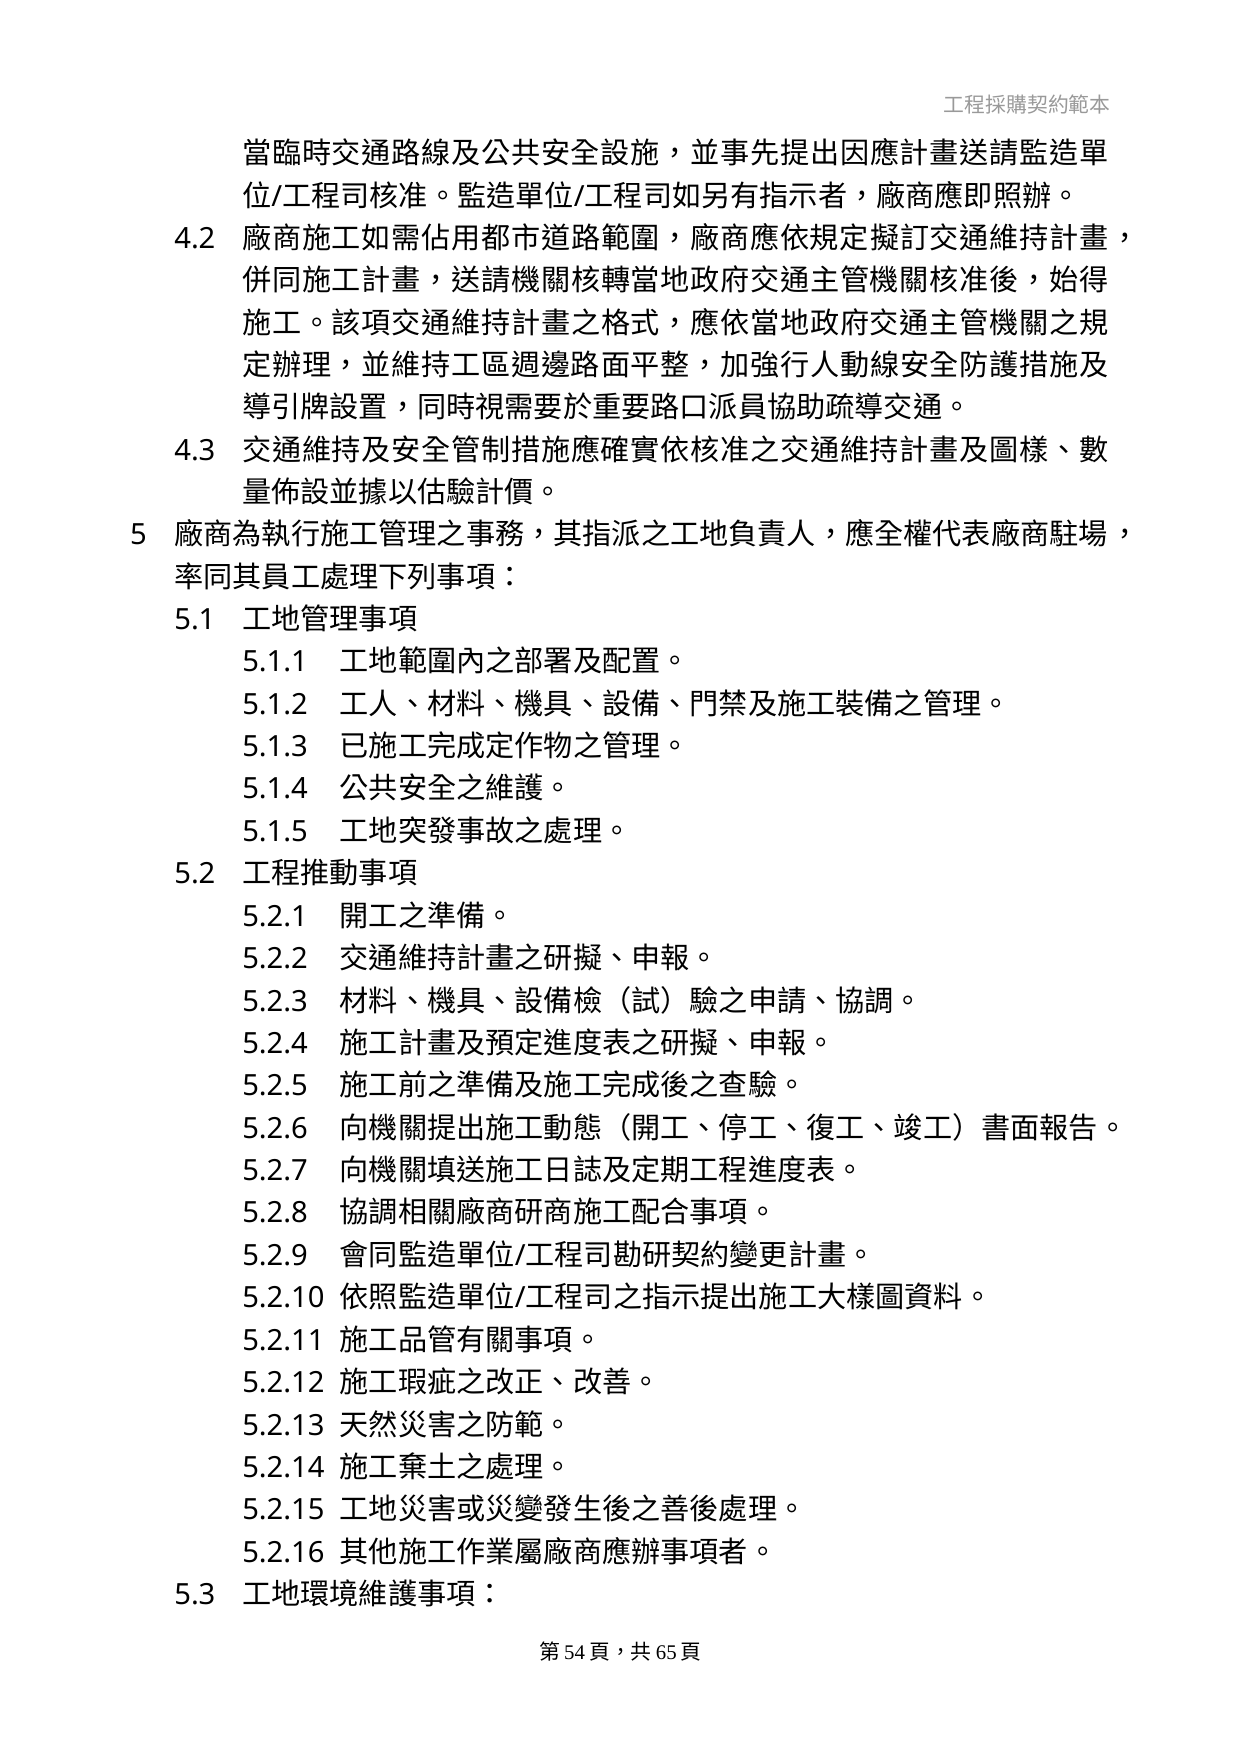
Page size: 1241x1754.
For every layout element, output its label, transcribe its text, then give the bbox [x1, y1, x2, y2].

list 工地突發事故之處理。 [242, 807, 1110, 850]
list 工地環境維護事項： [174, 1571, 1110, 1613]
list 工程推動事項 [174, 850, 1110, 892]
list 施工棄土之處理。 [242, 1443, 1110, 1486]
list 協調相關廠商研商施工配合事項。 [242, 1189, 1110, 1231]
list 交通維持及安全管制措施應確實依核准之交通維持計畫及圖樣、數量佈設並據以估驗計價。 [174, 426, 1110, 511]
list 材料、機具、設備檢（試）驗之申請、協調。 [242, 977, 1110, 1019]
list 工地管理事項 [174, 596, 1110, 638]
list 工人、材料、機具、設備、門禁及施工裝備之管理。 [242, 680, 1110, 723]
list 廠商施工如需佔用都市道路範圍，廠商應依規定擬訂交通維持計畫，併同施工計畫，送請機關核轉當地政府交通主管機關核准後，始得施工。該項交通維持計畫之格式，應依當地政府交通主管機關之規定辦理，並維持工區週邊路面平整，加強行人動線安全防護措施及導引牌設置，同時視需要於重要路口派員協助疏導交通。 [174, 214, 1110, 426]
list 交通維持計畫之研擬、申報。 [242, 935, 1110, 977]
list 向機關填送施工日誌及定期工程進度表。 [242, 1147, 1110, 1189]
list 依照監造單位/工程司之指示提出施工大樣圖資料。 [242, 1274, 1110, 1316]
list 施工瑕疵之改正、改善。 [242, 1359, 1110, 1401]
list 施工前之準備及施工完成後之查驗。 [242, 1062, 1110, 1104]
list 公共安全之維護。 [242, 765, 1110, 807]
list 會同監造單位/工程司勘研契約變更計畫。 [242, 1231, 1110, 1274]
text 廠商為執行施工管理之事務，其指派之工地負責人，應全權代表廠商駐場，率同其員工處理下列事項： [130, 511, 1110, 596]
list 工地災害或災變發生後之善後處理。 [242, 1486, 1110, 1528]
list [174, 130, 1110, 214]
list 已施工完成定作物之管理。 [242, 723, 1110, 765]
list 開工之準備。 [242, 892, 1110, 935]
list 施工計畫及預定進度表之研擬、申報。 [242, 1019, 1110, 1062]
list 天然災害之防範。 [242, 1401, 1110, 1443]
list 工地範圍內之部署及配置。 [242, 638, 1110, 680]
list 向機關提出施工動態（開工、停工、復工、竣工）書面報告。 [242, 1104, 1110, 1147]
list 施工品管有關事項。 [242, 1316, 1110, 1359]
list 其他施工作業屬廠商應辦事項者。 [242, 1528, 1110, 1571]
